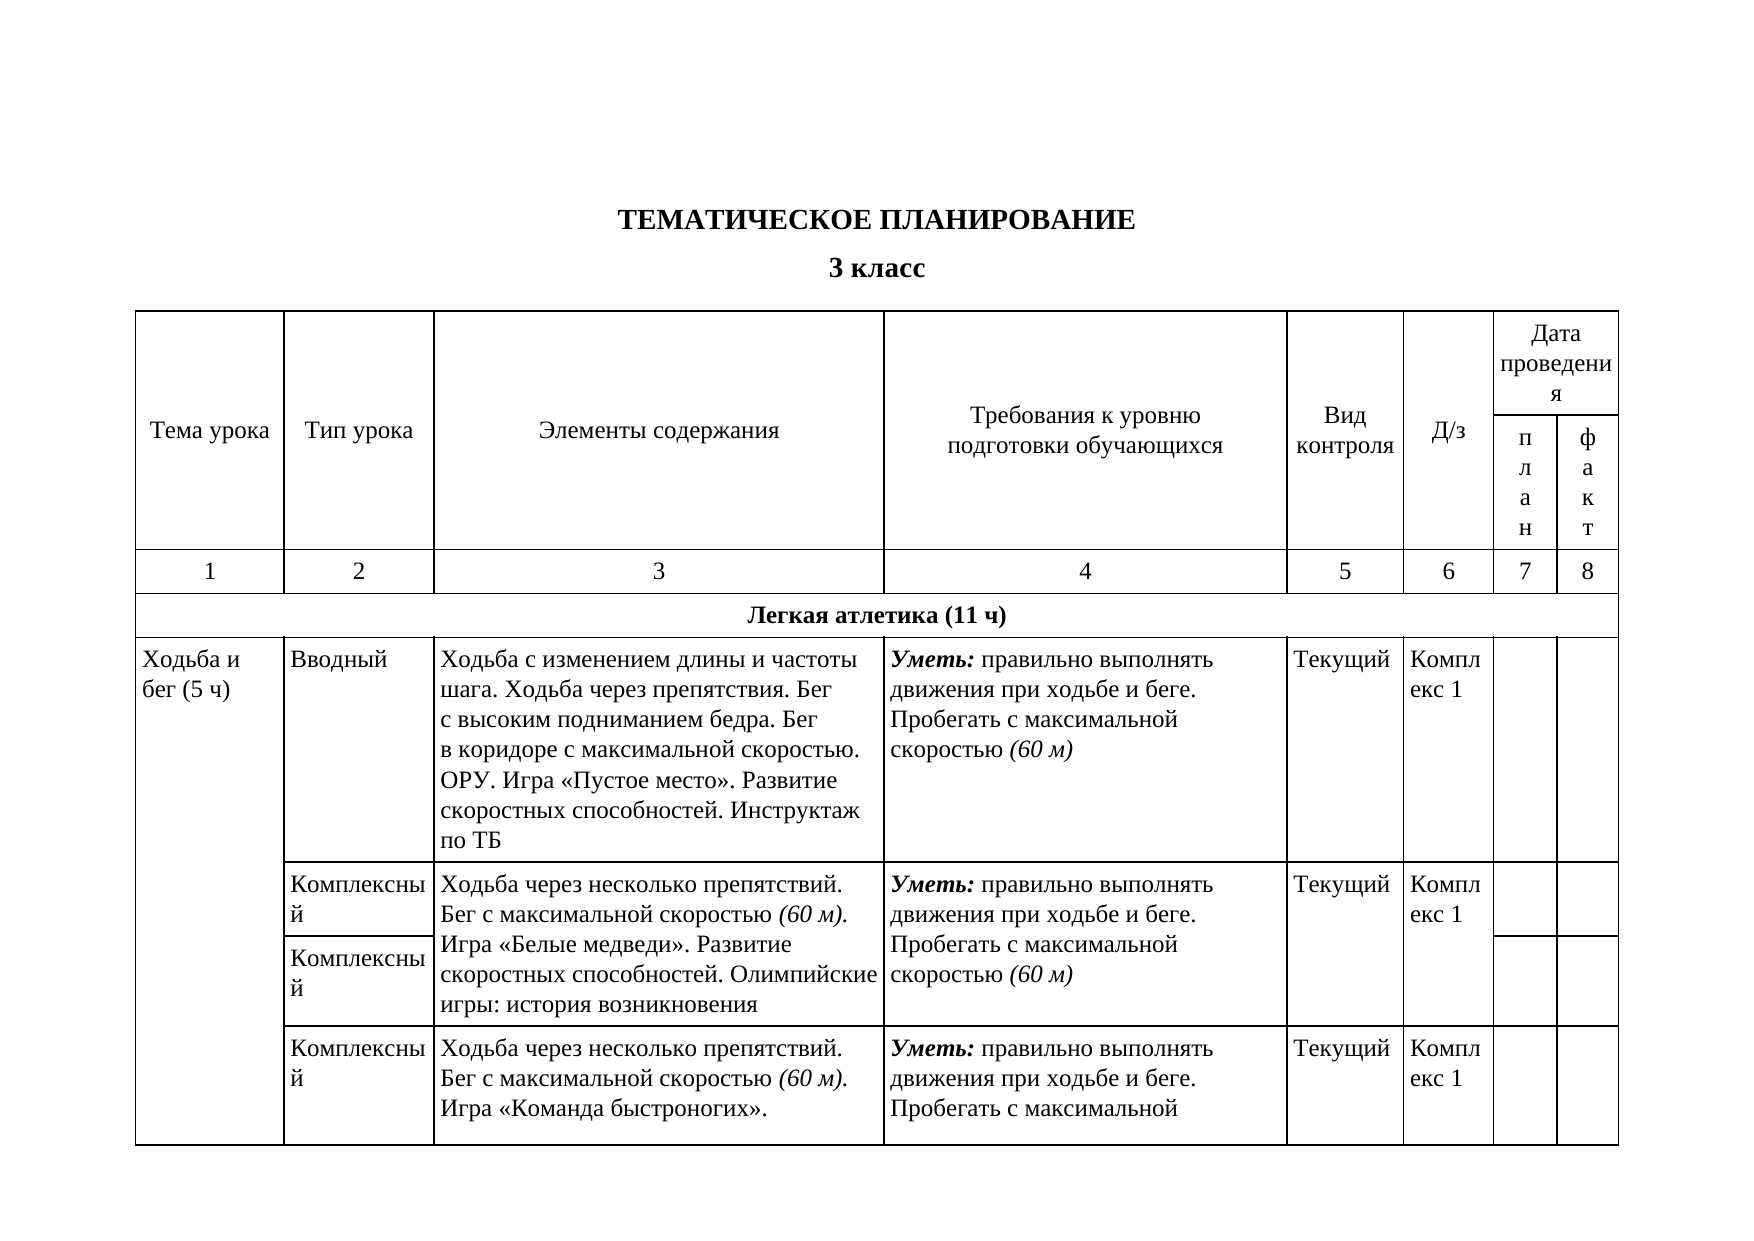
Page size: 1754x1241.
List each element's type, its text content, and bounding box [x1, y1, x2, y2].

table_cell [1558, 863, 1618, 935]
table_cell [435, 1027, 883, 1144]
table_cell 5 [1288, 550, 1403, 592]
table_cell Текущий [1288, 1027, 1403, 1144]
table_header Элементы содержания [435, 312, 883, 548]
table_header Д/з [1404, 312, 1493, 548]
table_cell Уметь: правильно выполнять движения при ходьбе и беге. Пробегать с максимальной скоростью (60 м) [885, 863, 1286, 1025]
table_cell [1494, 638, 1556, 861]
table_cell Уметь: правильно выполнять движения при ходьбе и беге. Пробегать с максимальной скоростью (60 м) [885, 638, 1286, 861]
table_cell Ходьба с изменением длины и частоты шага. Ходьба через препятствия. Бег с высоким подниманием бедра. Бег в коридоре с максимальной скоростью. ОРУ. Игра «Пустое место». Развитие скоростных способностей. Инструктаж по ТБ [435, 638, 883, 861]
table_cell ф а к т [1558, 416, 1618, 548]
table_cell [1494, 1027, 1556, 1144]
table_header Требования к уровню подготовки обучающихся [885, 312, 1286, 548]
table_cell Комплекс 1 [1404, 1027, 1493, 1144]
table_cell Комплексный [285, 863, 433, 935]
table_cell Комплексный [285, 1027, 433, 1144]
table_cell 7 [1494, 550, 1556, 592]
table_cell [1494, 863, 1556, 935]
table_cell Комплексный [285, 937, 433, 1025]
table_cell Ходьба и бег (5 ч) [136, 638, 283, 1144]
table_cell Текущий [1288, 638, 1403, 861]
table_cell [1494, 937, 1556, 1025]
table_cell 2 [285, 550, 433, 592]
table_cell п л а н [1494, 416, 1556, 548]
table_cell [1558, 638, 1618, 861]
text 3 класс [118, 250, 1636, 283]
table_header Дата проведения [1494, 312, 1618, 414]
table_cell Вводный [285, 638, 433, 861]
table_cell Комплекс 1 [1404, 863, 1493, 1025]
table_cell [1558, 1027, 1618, 1144]
table_cell Текущий [1288, 863, 1403, 1025]
table_cell Ходьба через несколько препятствий. Бег с максимальной скоростью (60 м). Игра «Белые медведи». Развитие скоростных способностей. Олимпийские игры: история возникновения [435, 863, 883, 1025]
text Тематическое планирование [118, 202, 1636, 236]
table_header Тема урока [136, 312, 283, 548]
table_cell 1 [136, 550, 283, 592]
table_cell 8 [1558, 550, 1618, 592]
table_cell Легкая атлетика (11 ч) [136, 594, 1618, 636]
table_header Тип урока [285, 312, 433, 548]
table_cell Комплекс 1 [1404, 638, 1493, 861]
table_cell 3 [435, 550, 883, 592]
table_cell 6 [1404, 550, 1493, 592]
table_header Вид контроля [1288, 312, 1403, 548]
table_cell [1558, 937, 1618, 1025]
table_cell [885, 1027, 1286, 1144]
table_cell 4 [885, 550, 1286, 592]
